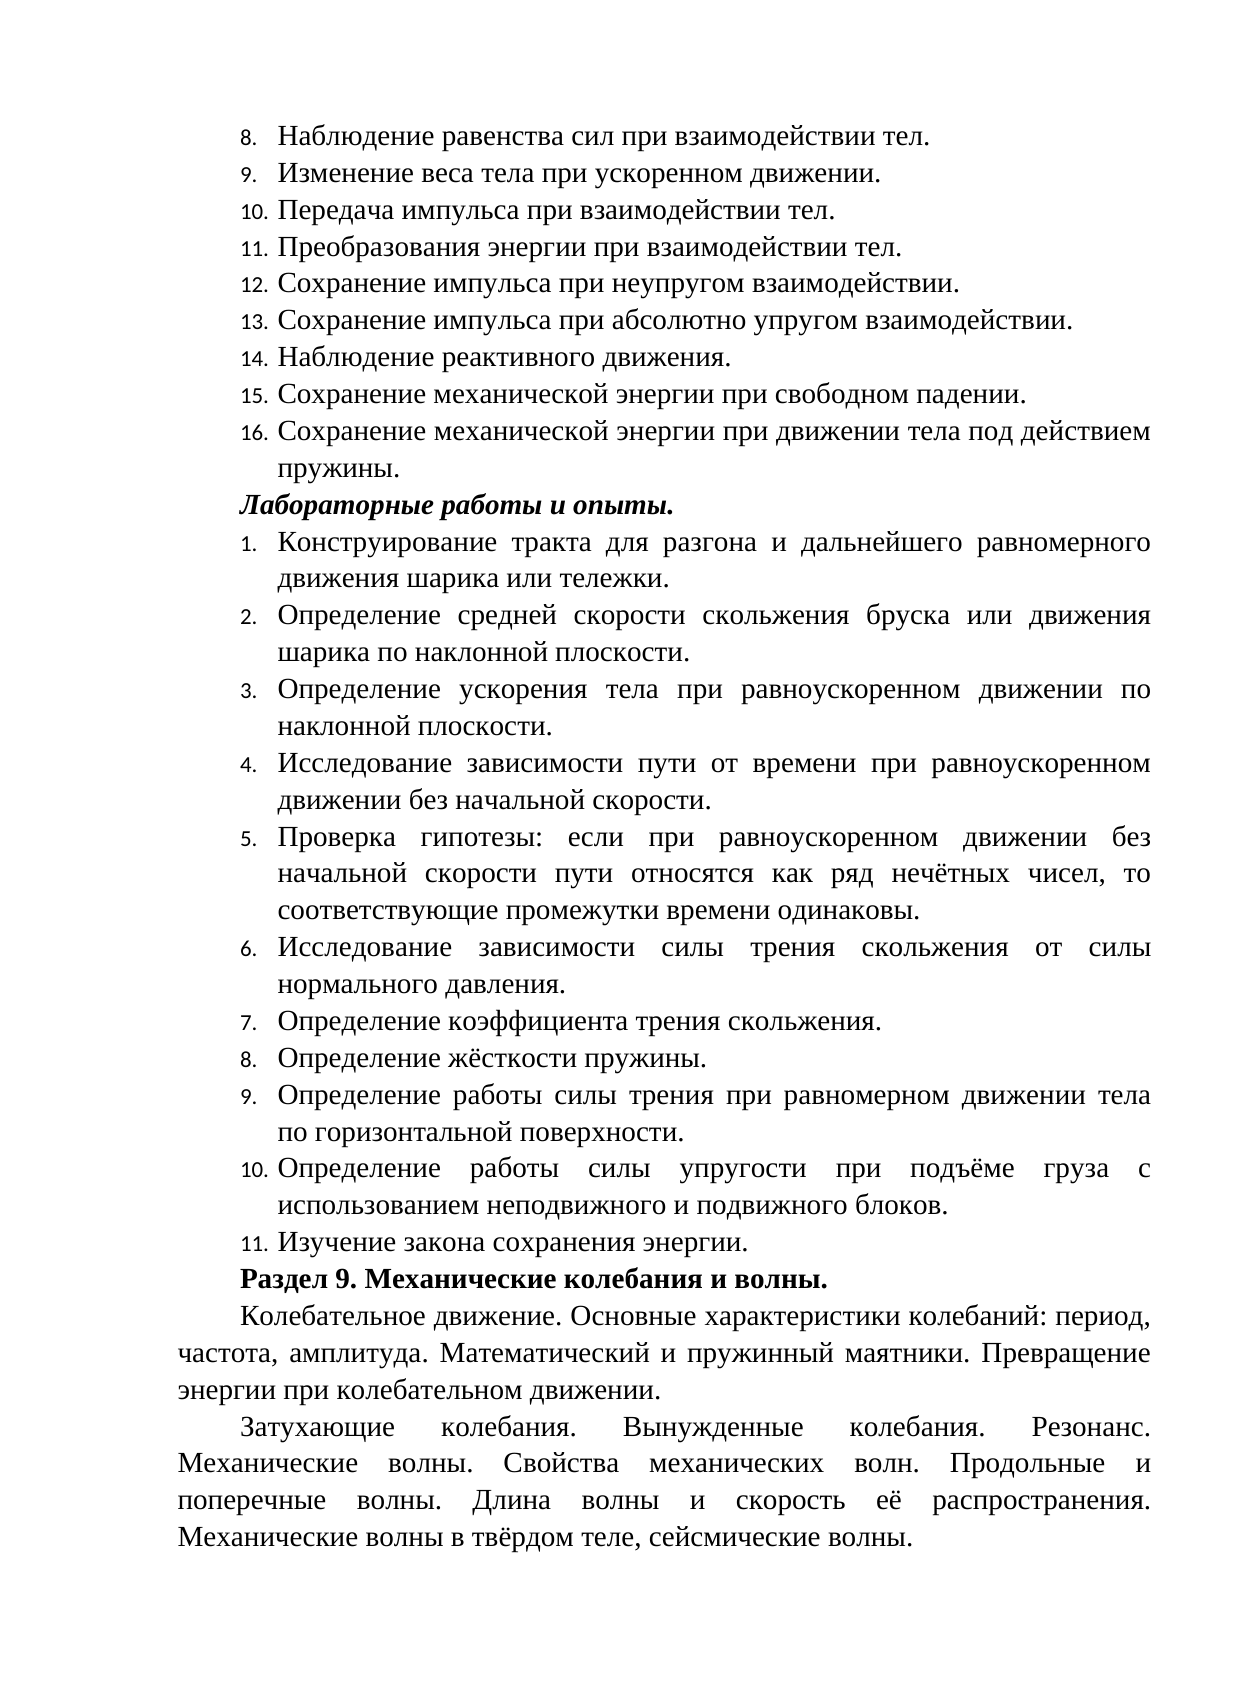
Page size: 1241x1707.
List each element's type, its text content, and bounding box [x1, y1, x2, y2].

list Определение работы силы упругости при подъёме груза с использованием неподвижного и подвижного блоков. [240, 1151, 1152, 1221]
list Сохранение импульса при неупругом взаимодействии. [240, 266, 1152, 299]
list Наблюдение реактивного движения. [240, 339, 1152, 373]
list Сохранение импульса при абсолютно упругом взаимодействии. [240, 302, 1152, 336]
list Преобразования энергии при взаимодействии тел. [240, 229, 1152, 262]
list Исследование зависимости силы трения скольжения от силы нормального давления. [240, 929, 1152, 1000]
text Лабораторные работы и опыты. [177, 487, 1152, 520]
list Сохранение механической энергии при движении тела под действием пружины. [240, 413, 1152, 483]
text Колебательное движение. Основные характеристики колебаний: период, частота, амплитуда. Математический и пружинный маятники. Превращение энергии при колебательном движении. [177, 1298, 1152, 1405]
list Определение работы силы трения при равномерном движении тела по горизонтальной поверхности. [240, 1077, 1152, 1147]
list Проверка гипотезы: если при равноускоренном движении без начальной скорости пути относятся как ряд нечётных чисел, то соответствующие промежутки времени одинаковы. [240, 819, 1152, 926]
list Изменение веса тела при ускоренном движении. [240, 155, 1152, 188]
list Изучение закона сохранения энергии. [240, 1224, 1152, 1258]
list Наблюдение равенства сил при взаимодействии тел. [240, 118, 1152, 152]
list Передача импульса при взаимодействии тел. [240, 192, 1152, 225]
list Определение средней скорости скольжения бруска или движения шарика по наклонной плоскости. [240, 597, 1152, 668]
list Конструирование тракта для разгона и дальнейшего равномерного движения шарика или тележки. [240, 524, 1152, 594]
list Определение ускорения тела при равноускоренном движении по наклонной плоскости. [240, 671, 1152, 742]
list Определение коэффициента трения скольжения. [240, 1003, 1152, 1037]
text Раздел 9. Механические колебания и волны. [177, 1261, 1152, 1295]
text Затухающие колебания. Вынужденные колебания. Резонанс. Механические волны. Свойства механических волн. Продольные и поперечные волны. Длина волны и скорость её распространения. Механические волны в твёрдом теле, сейсмические волны. [177, 1409, 1152, 1553]
list Сохранение механической энергии при свободном падении. [240, 376, 1152, 410]
list Определение жёсткости пружины. [240, 1040, 1152, 1073]
list Исследование зависимости пути от времени при равноускоренном движении без начальной скорости. [240, 745, 1152, 815]
